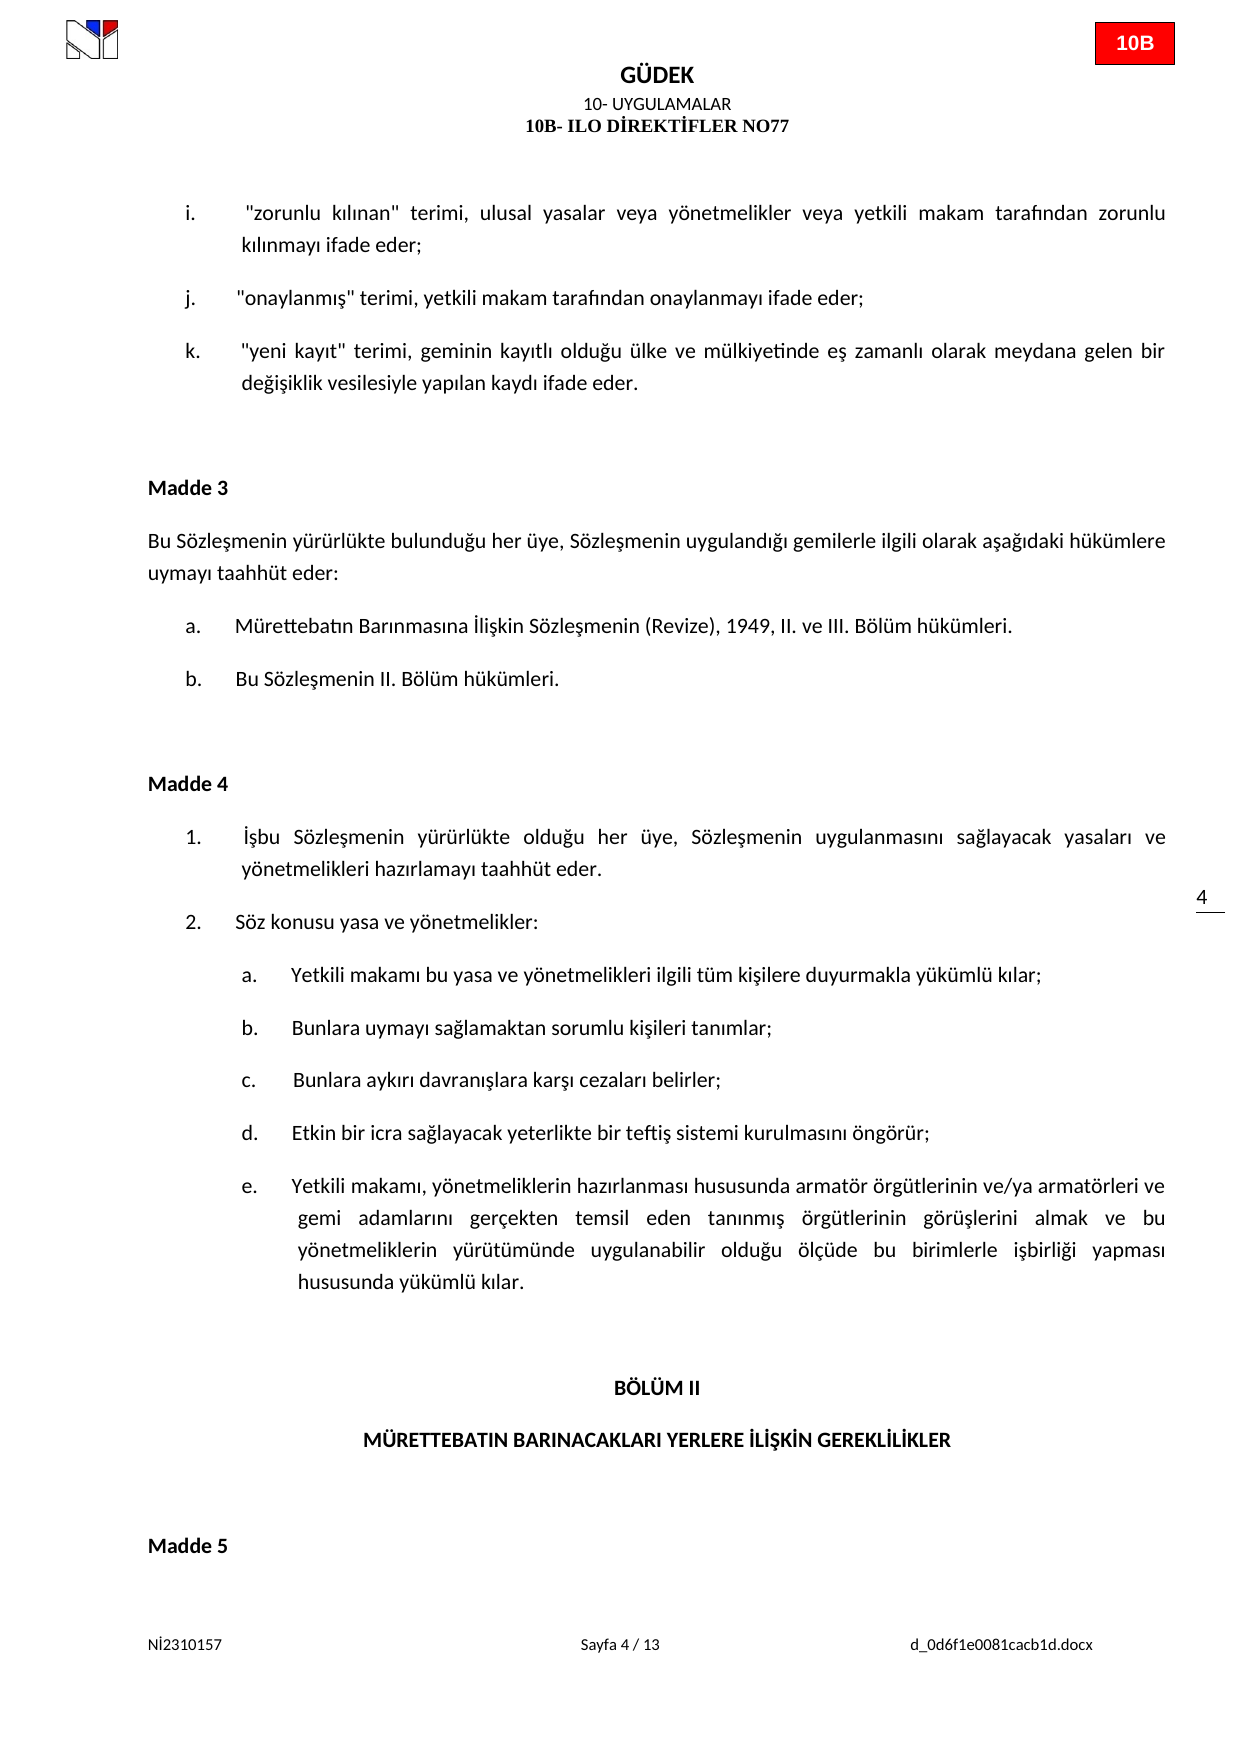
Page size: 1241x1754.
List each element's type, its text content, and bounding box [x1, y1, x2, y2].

text d. Etkin bir icra sağlayacak yeterlikte bir teftiş sistemi kurulmasını öngörür; [241, 1119, 1167, 1146]
text Madde 5 [148, 1532, 1167, 1559]
text c. Bunlara aykırı davranışlara karşı cezaları belirler; [241, 1067, 1167, 1093]
text j. "onaylanmış" terimi, yetkili makam tarafından onaylanmayı ifade eder; [185, 284, 1167, 311]
text b. Bu Sözleşmenin II. Bölüm hükümleri. [185, 665, 1167, 692]
text MÜRETTEBATIN BARINACAKLARI YERLERE İLİŞKİN GEREKLİLİKLER [148, 1427, 1167, 1453]
text Bu Sözleşmenin yürürlükte bulunduğu her üye, Sözleşmenin uygulandığı gemilerle ilgili olarak aşağıdaki hükümlere uymayı taahhüt eder: [148, 527, 1167, 586]
text Madde 3 [148, 474, 1167, 501]
text b. Bunlara uymayı sağlamaktan sorumlu kişileri tanımlar; [241, 1014, 1167, 1040]
text k. "yeni kayıt" terimi, geminin kayıtlı olduğu ülke ve mülkiyetinde eş zamanlı olarak meydana gelen bir değişiklik vesilesiyle yapılan kaydı ifade eder. [185, 337, 1167, 396]
text BÖLÜM II [148, 1374, 1167, 1400]
text e. Yetkili makamı, yönetmeliklerin hazırlanması hususunda armatör örgütlerinin ve/ya armatörleri ve gemi adamlarını gerçekten temsil eden tanınmış örgütlerinin görüşlerini almak ve bu yönetmeliklerin yürütümünde uygulanabilir olduğu ölçüde bu birimlerle işbirliği yapması hususunda yükümlü kılar. [241, 1172, 1167, 1295]
text 2. Söz konusu yasa ve yönetmelikler: [185, 908, 1167, 935]
text a. Mürettebatın Barınmasına İlişkin Sözleşmenin (Revize), 1949, II. ve III. Bölüm hükümleri. [185, 612, 1167, 639]
text Madde 4 [148, 771, 1167, 797]
picture [66, 20, 118, 59]
text a. Yetkili makamı bu yasa ve yönetmelikleri ilgili tüm kişilere duyurmakla yükümlü kılar; [241, 961, 1167, 988]
text i. "zorunlu kılınan" terimi, ulusal yasalar veya yönetmelikler veya yetkili makam tarafından zorunlu kılınmayı ifade eder; [185, 199, 1167, 258]
text 1. İşbu Sözleşmenin yürürlükte olduğu her üye, Sözleşmenin uygulanmasını sağlayacak yasaları ve yönetmelikleri hazırlamayı taahhüt eder. [185, 823, 1167, 882]
